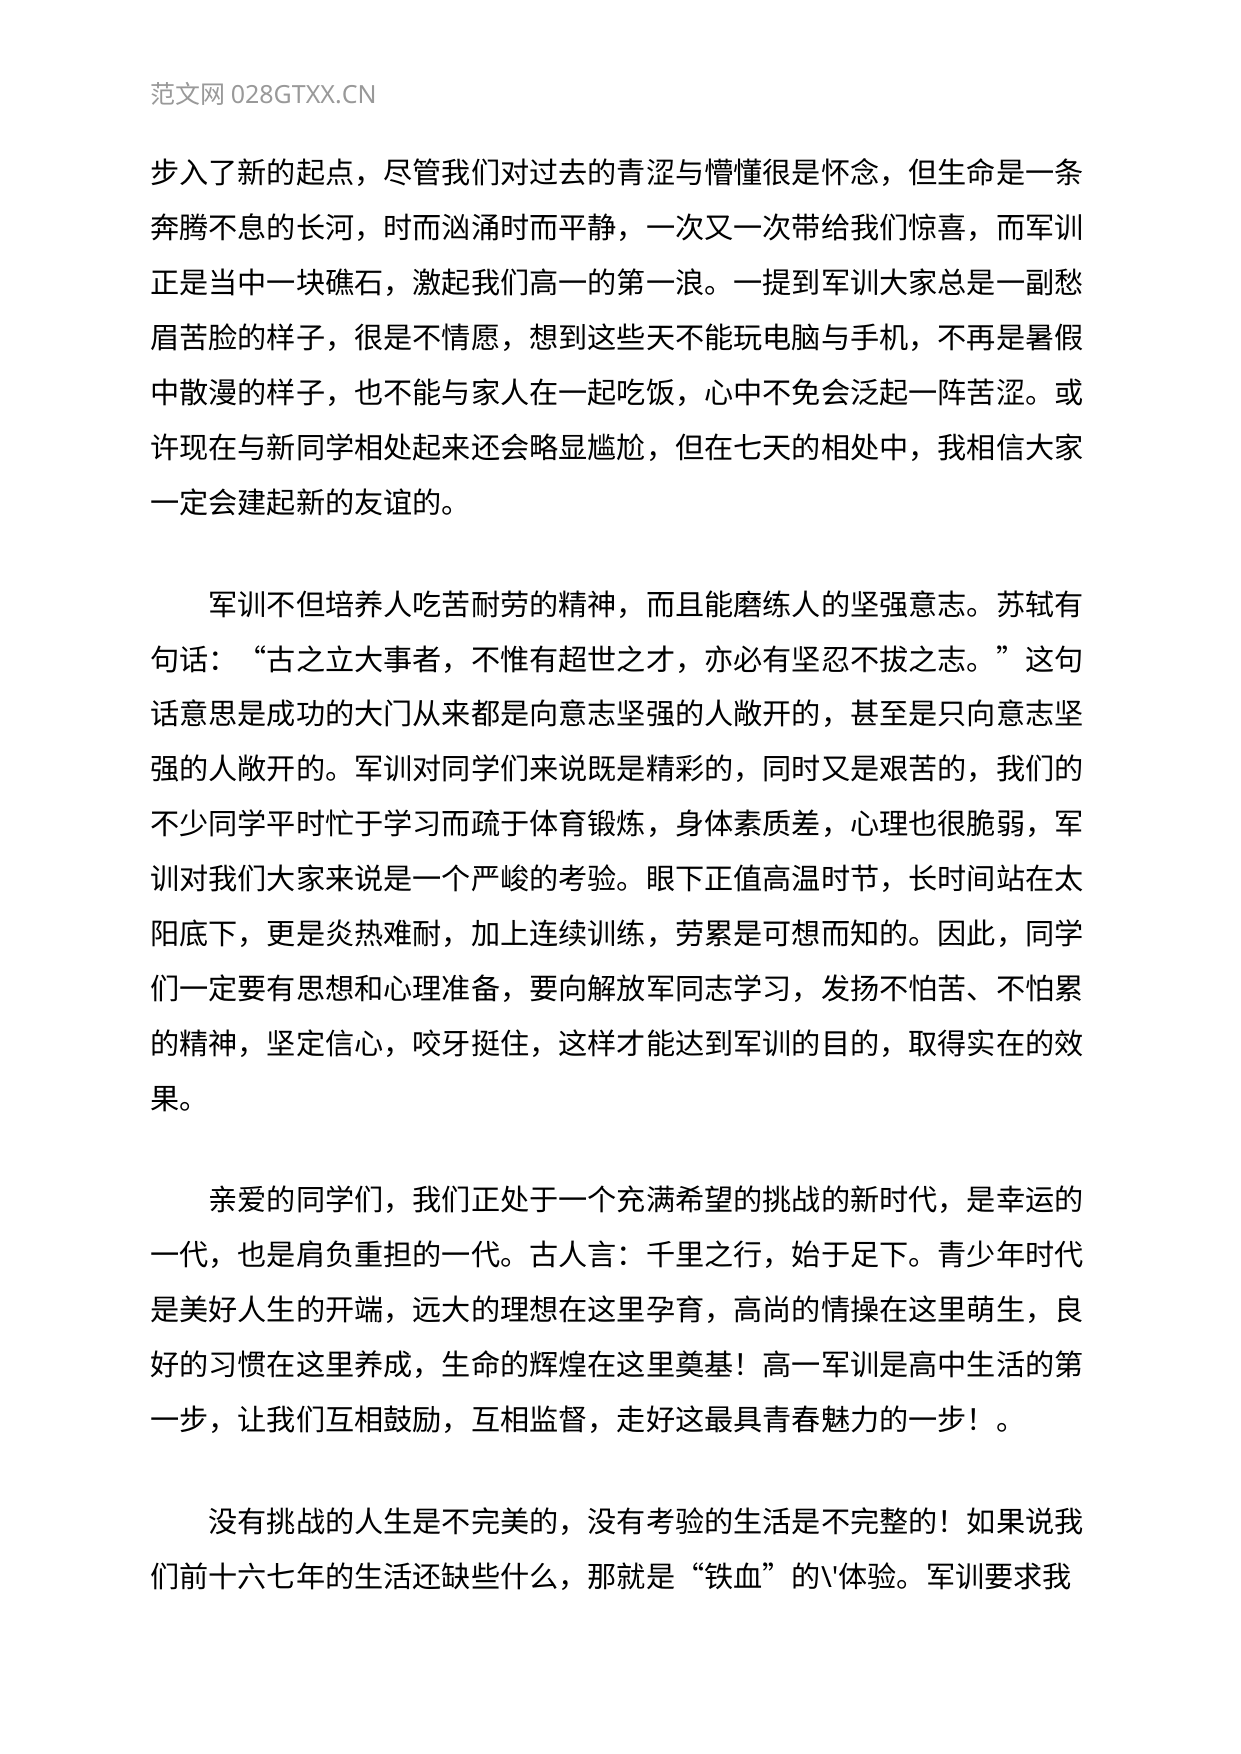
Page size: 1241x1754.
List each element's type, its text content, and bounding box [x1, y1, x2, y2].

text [150, 1498, 1090, 1596]
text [150, 150, 1090, 522]
text 亲爱的同学们，我们正处于一个充满希望的挑战的新时代，是幸运的一代，也是肩负重担的一代。古人言：千里之行，始于足下。青少年时代是美好人生的开端，远大的理想在这里孕育，高尚的情操在这里萌生，良好的习惯在这里养成，生命的辉煌在这里奠基！高一军训是高中生活的第一步，让我们互相鼓励，互相监督，走好这最具青春魅力的一步！。 [150, 1177, 1090, 1439]
text 军训不但培养人吃苦耐劳的精神，而且能磨练人的坚强意志。苏轼有句话：“古之立大事者，不惟有超世之才，亦必有坚忍不拔之志。”这句话意思是成功的大门从来都是向意志坚强的人敞开的，甚至是只向意志坚强的人敞开的。军训对同学们来说既是精彩的，同时又是艰苦的，我们的不少同学平时忙于学习而疏于体育锻炼，身体素质差，心理也很脆弱，军训对我们大家来说是一个严峻的考验。眼下正值高温时节，长时间站在太阳底下，更是炎热难耐，加上连续训练，劳累是可想而知的。因此，同学们一定要有思想和心理准备，要向解放军同志学习，发扬不怕苦、不怕累的精神，坚定信心，咬牙挺住，这样才能达到军训的目的，取得实在的效果。 [150, 581, 1090, 1117]
